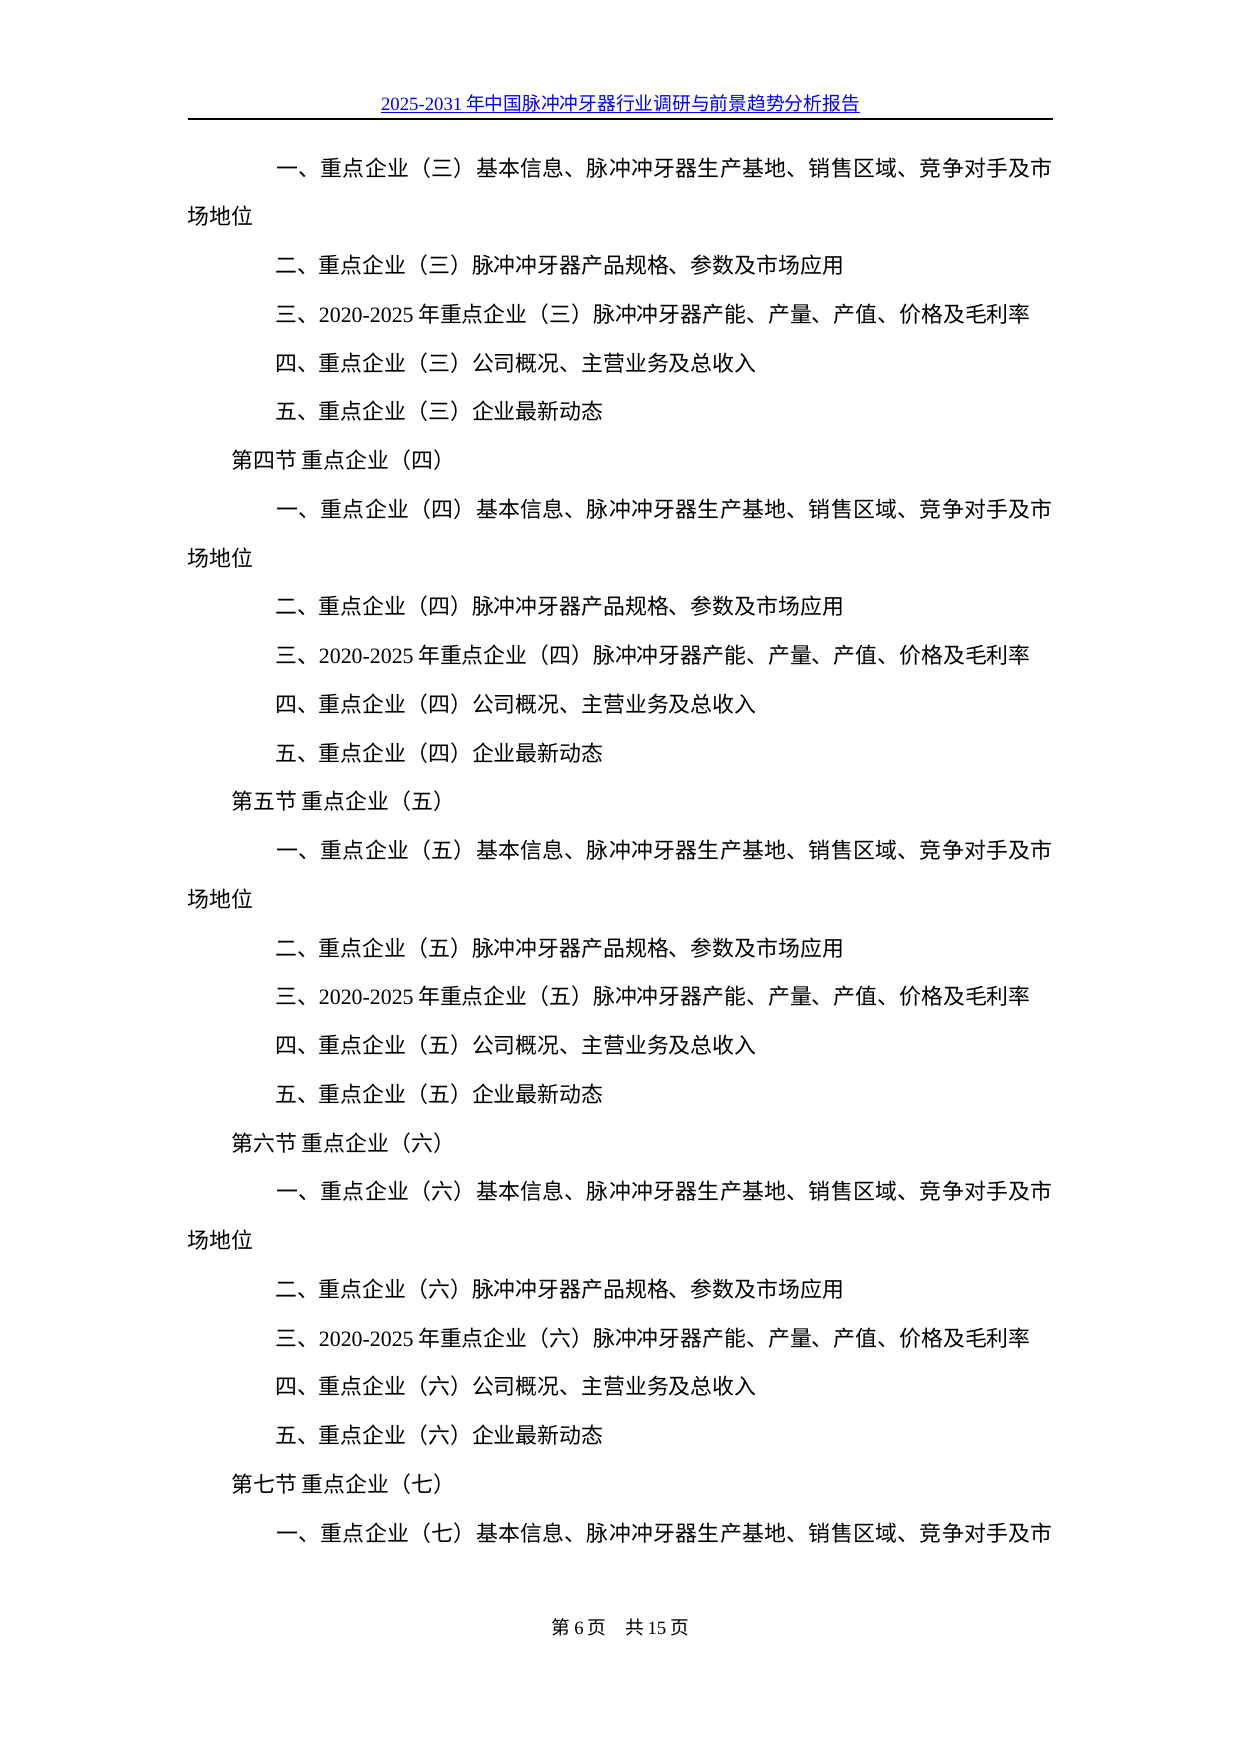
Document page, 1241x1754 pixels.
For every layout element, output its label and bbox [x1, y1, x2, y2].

text [187, 150, 1053, 1548]
